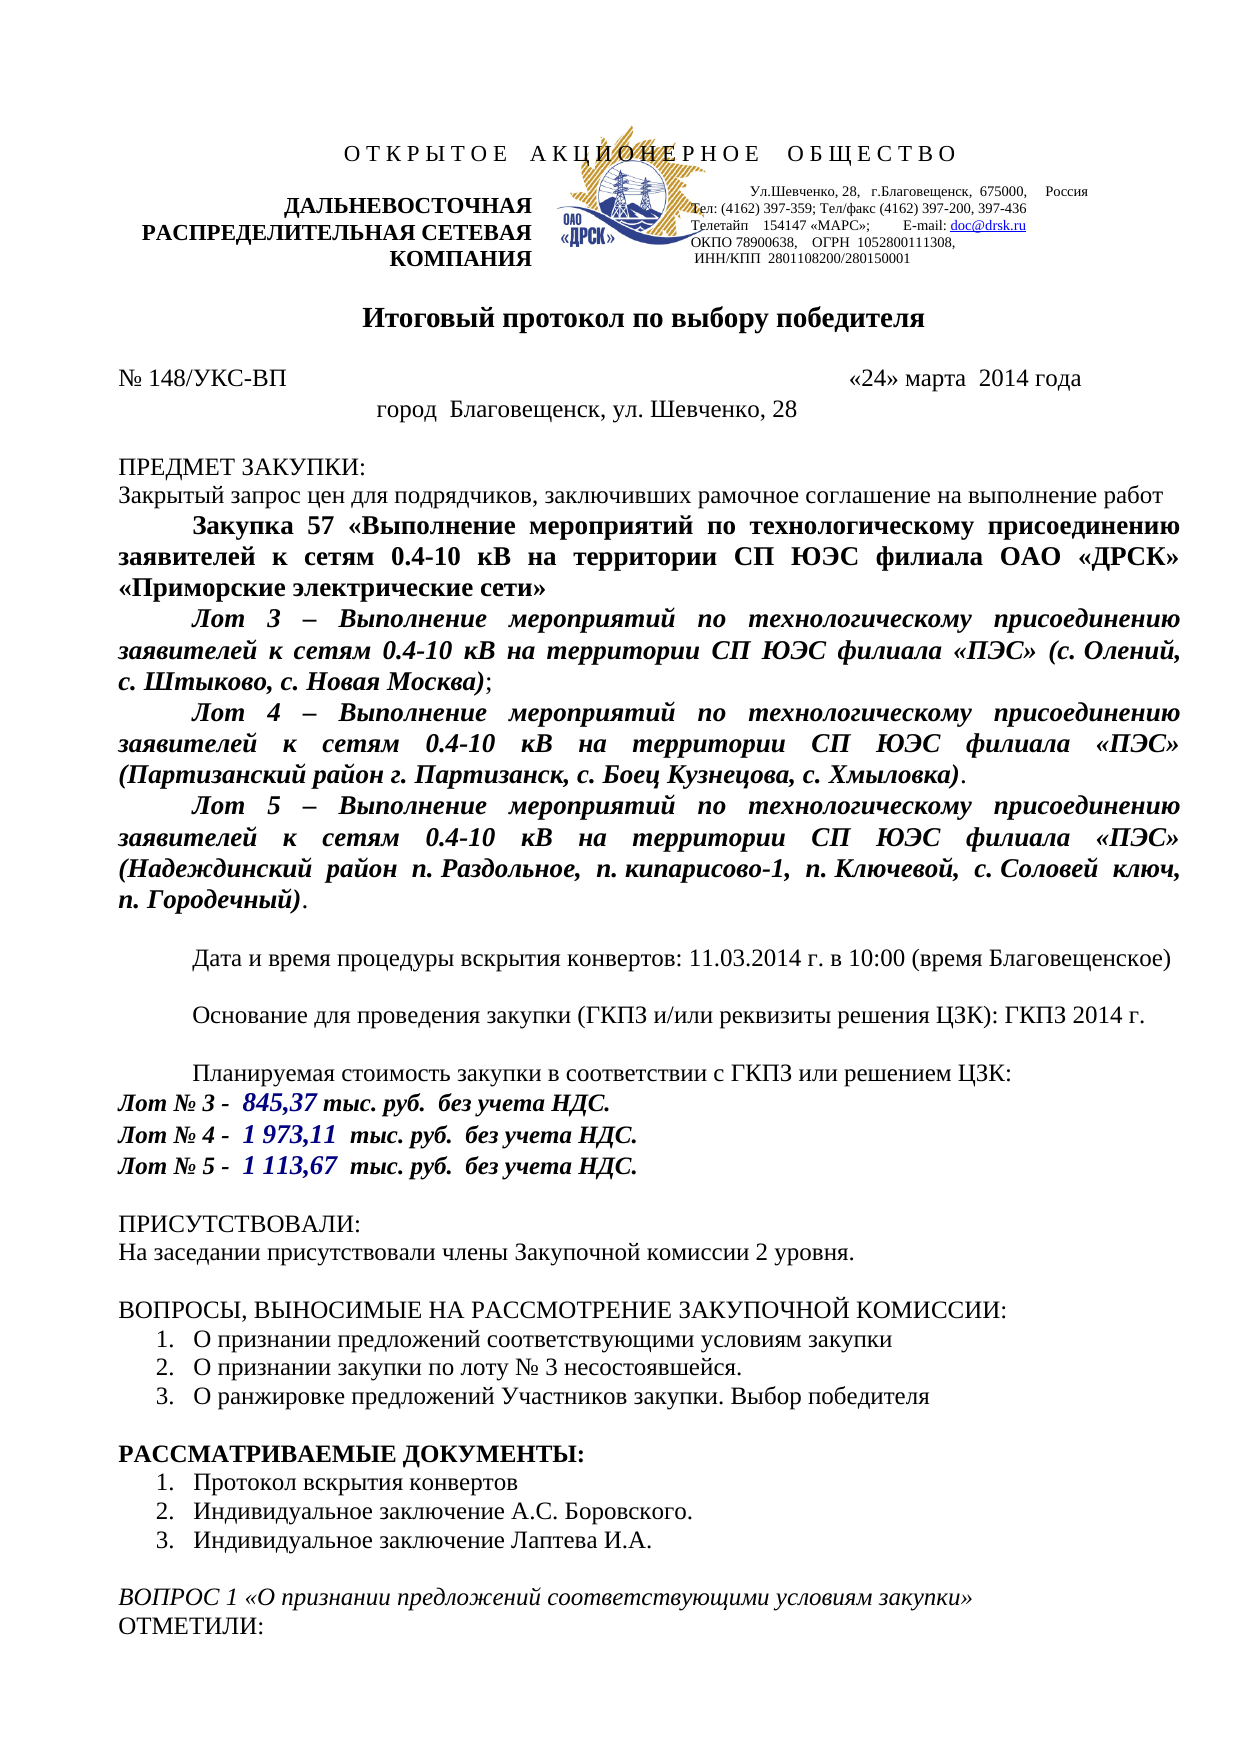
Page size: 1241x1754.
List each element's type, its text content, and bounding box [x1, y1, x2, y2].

text ПРЕДМЕТ ЗАКУПКИ: [118, 452, 1181, 480]
list Протокол вскрытия конвертов [156, 1467, 1181, 1496]
table_header Ул.Шевченко, 28, г.Благовещенск, 675000, Россия Тел: (4162) 397-359; Тел/факс (4162) 397-200, 397-436 Телетайп 154147 «МАРС»; E-mail: doc@drsk.ru ОКПО 78900638, ОГРН 1052800111308, ИНН/КПП 2801108200/280150001 [679, 166, 1122, 272]
list О признании закупки по лоту № 3 несостоявшейся. [156, 1352, 1181, 1381]
text О Т К Р Ы Т О Е А К Ц И О Н Е Р Н О Е О Б Щ Е С Т В О [118, 106, 1181, 166]
table_header № 148/УКС-ВП [107, 363, 649, 394]
list Индивидуальное заключение Лаптева И.А. [156, 1525, 1181, 1554]
text Лот № 5 - 1 113,67 тыс. руб. без учета НДС. [118, 1149, 1181, 1180]
text Лот 3 – Выполнение мероприятий по технологическому присоединению заявителей к сетям 0.4-10 кВ на территории СП ЮЭС филиала «ПЭС» (с. Олений, с. Штыково, с. Новая Москва); [118, 603, 1181, 696]
text Лот № 3 - 845,37 тыс. руб. без учета НДС. [118, 1087, 1181, 1118]
text Основание для проведения закупки (ГКПЗ и/или реквизиты решения ЦЗК): ГКПЗ 2014 г. [118, 1000, 1181, 1029]
text Планируемая стоимость закупки в соответствии с ГКПЗ или решением ЦЗК: [118, 1058, 1181, 1087]
list Итоговый протокол по выбору победителя [118, 300, 1181, 334]
list Закупка 57 «Выполнение мероприятий по технологическому присоединению заявителей к сетям 0.4-10 кВ на территории СП ЮЭС филиала ОАО «ДРСК» «Приморские электрические сети» [118, 509, 1181, 603]
text Лот 5 – Выполнение мероприятий по технологическому присоединению заявителей к сетям 0.4-10 кВ на территории СП ЮЭС филиала «ПЭС» (Надеждинский район п. Раздольное, п. кипарисово-1, п. Ключевой, с. Соловей ключ, п. Городечный). [118, 789, 1181, 914]
table_header «24» марта 2014 года [650, 363, 1093, 394]
text Закрытый запрос цен для подрядчиков, заключивших рамочное соглашение на выполнение работ [118, 480, 1181, 509]
list О ранжировке предложений Участников закупки. Выбор победителя [156, 1381, 1181, 1410]
text ВОПРОСЫ, ВЫНОСИМЫЕ НА РАССМОТРЕНИЕ ЗАКУПОЧНОЙ КОМИССИИ: [118, 1295, 1181, 1324]
text На заседании присутствовали члены Закупочной комиссии 2 уровня. [118, 1237, 1181, 1266]
list О признании предложений соответствующими условиям закупки [156, 1324, 1181, 1352]
text Дата и время процедуры вскрытия конвертов: 11.03.2014 г. в 10:00 (время Благовещенское) [118, 943, 1181, 972]
text ВОПРОС 1 «О признании предложений соответствующими условиям закупки» [118, 1582, 1181, 1611]
table_header [543, 166, 679, 272]
text город Благовещенск, ул. Шевченко, 28 [118, 394, 1056, 423]
text Лот 4 – Выполнение мероприятий по технологическому присоединению заявителей к сетям 0.4-10 кВ на территории СП ЮЭС филиала «ПЭС» (Партизанский район г. Партизанск, с. Боец Кузнецова, с. Хмыловка). [118, 696, 1181, 789]
text ПРИСУТСТВОВАЛИ: [118, 1209, 1181, 1237]
text РАССМАТРИВАЕМЫЕ ДОКУМЕНТЫ: [118, 1439, 1181, 1467]
text Лот № 4 - 1 973,11 тыс. руб. без учета НДС. [118, 1118, 1181, 1149]
text ОТМЕТИЛИ: [118, 1611, 1181, 1640]
list Индивидуальное заключение А.С. Боровского. [156, 1496, 1181, 1525]
table_header ДАЛЬНЕВОСТОЧНАЯ РАСПРЕДЕЛИТЕЛЬНАЯ СЕТЕВАЯ КОМПАНИЯ [107, 166, 543, 272]
